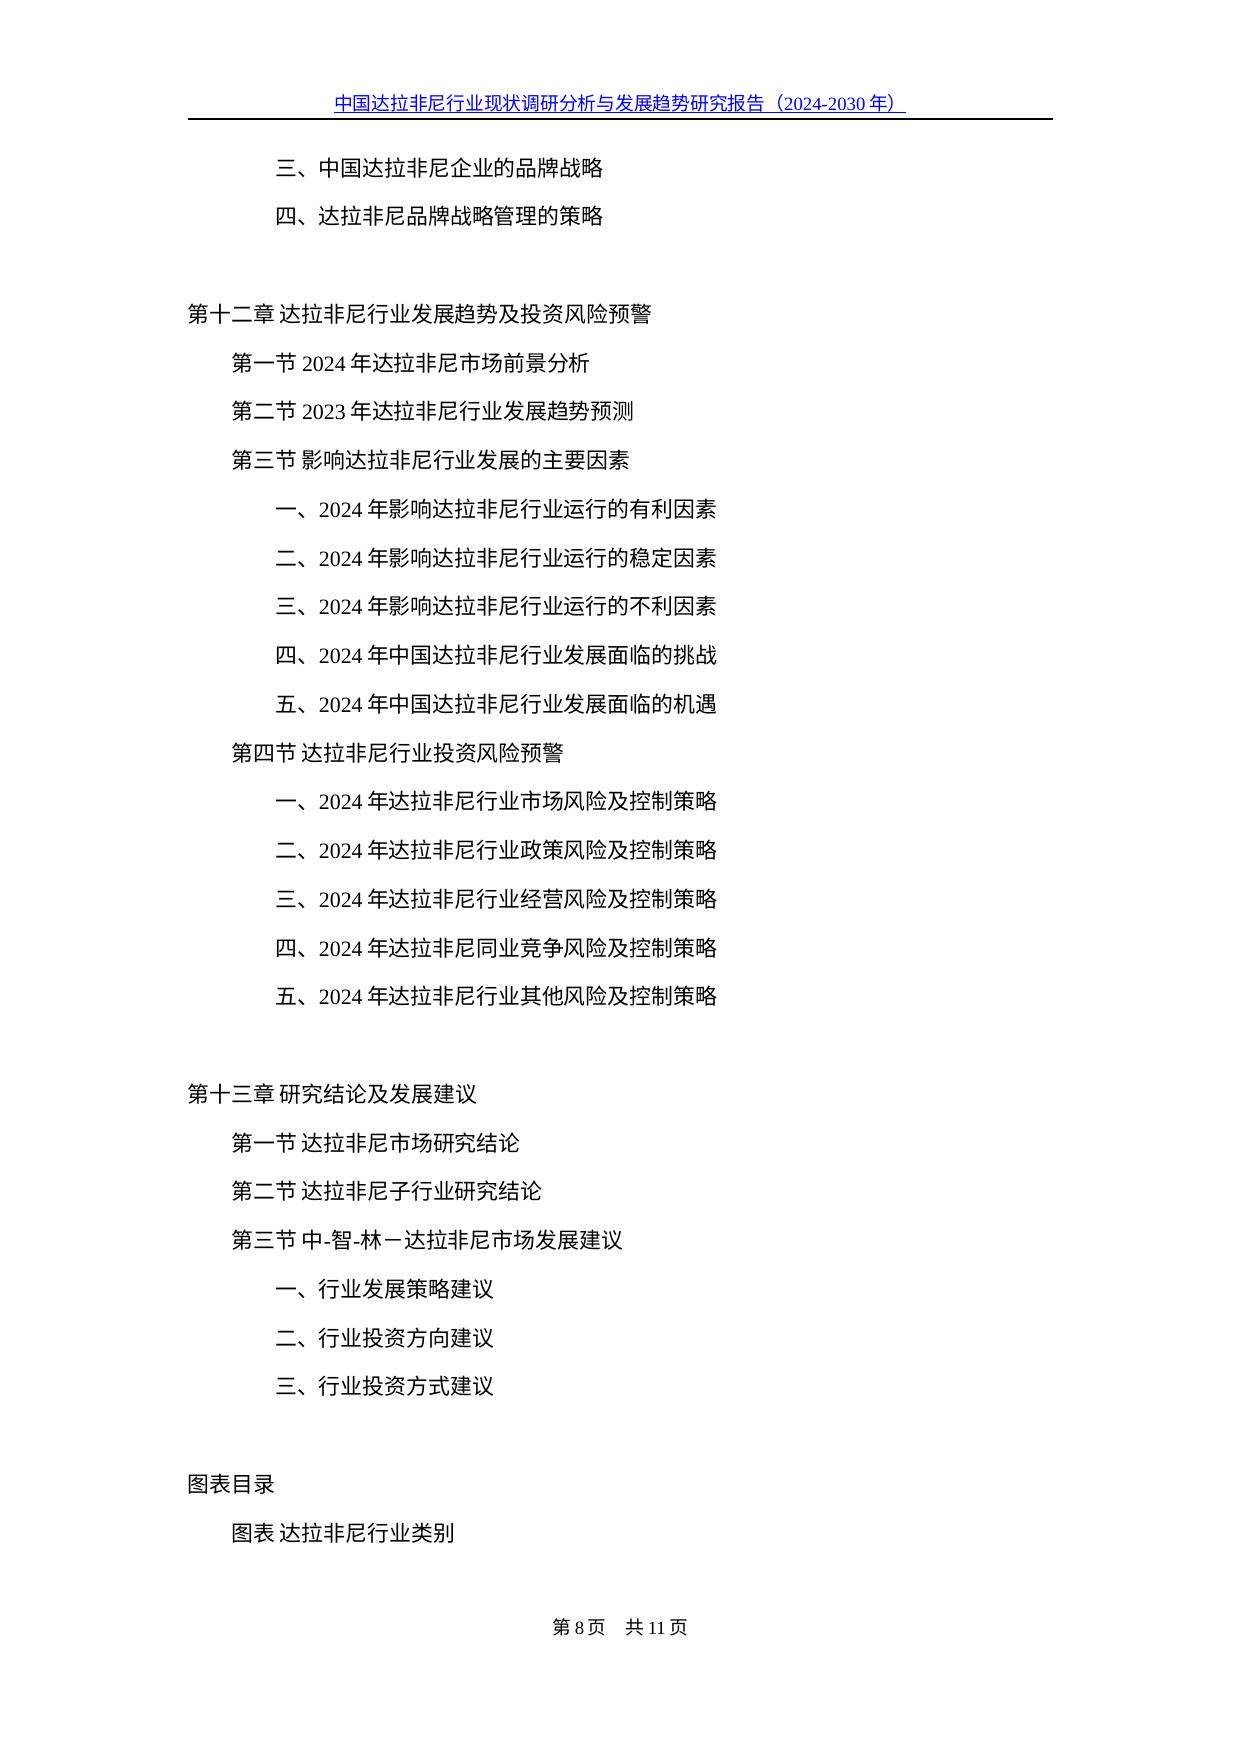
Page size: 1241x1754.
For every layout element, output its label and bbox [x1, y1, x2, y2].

text [187, 150, 1053, 1548]
